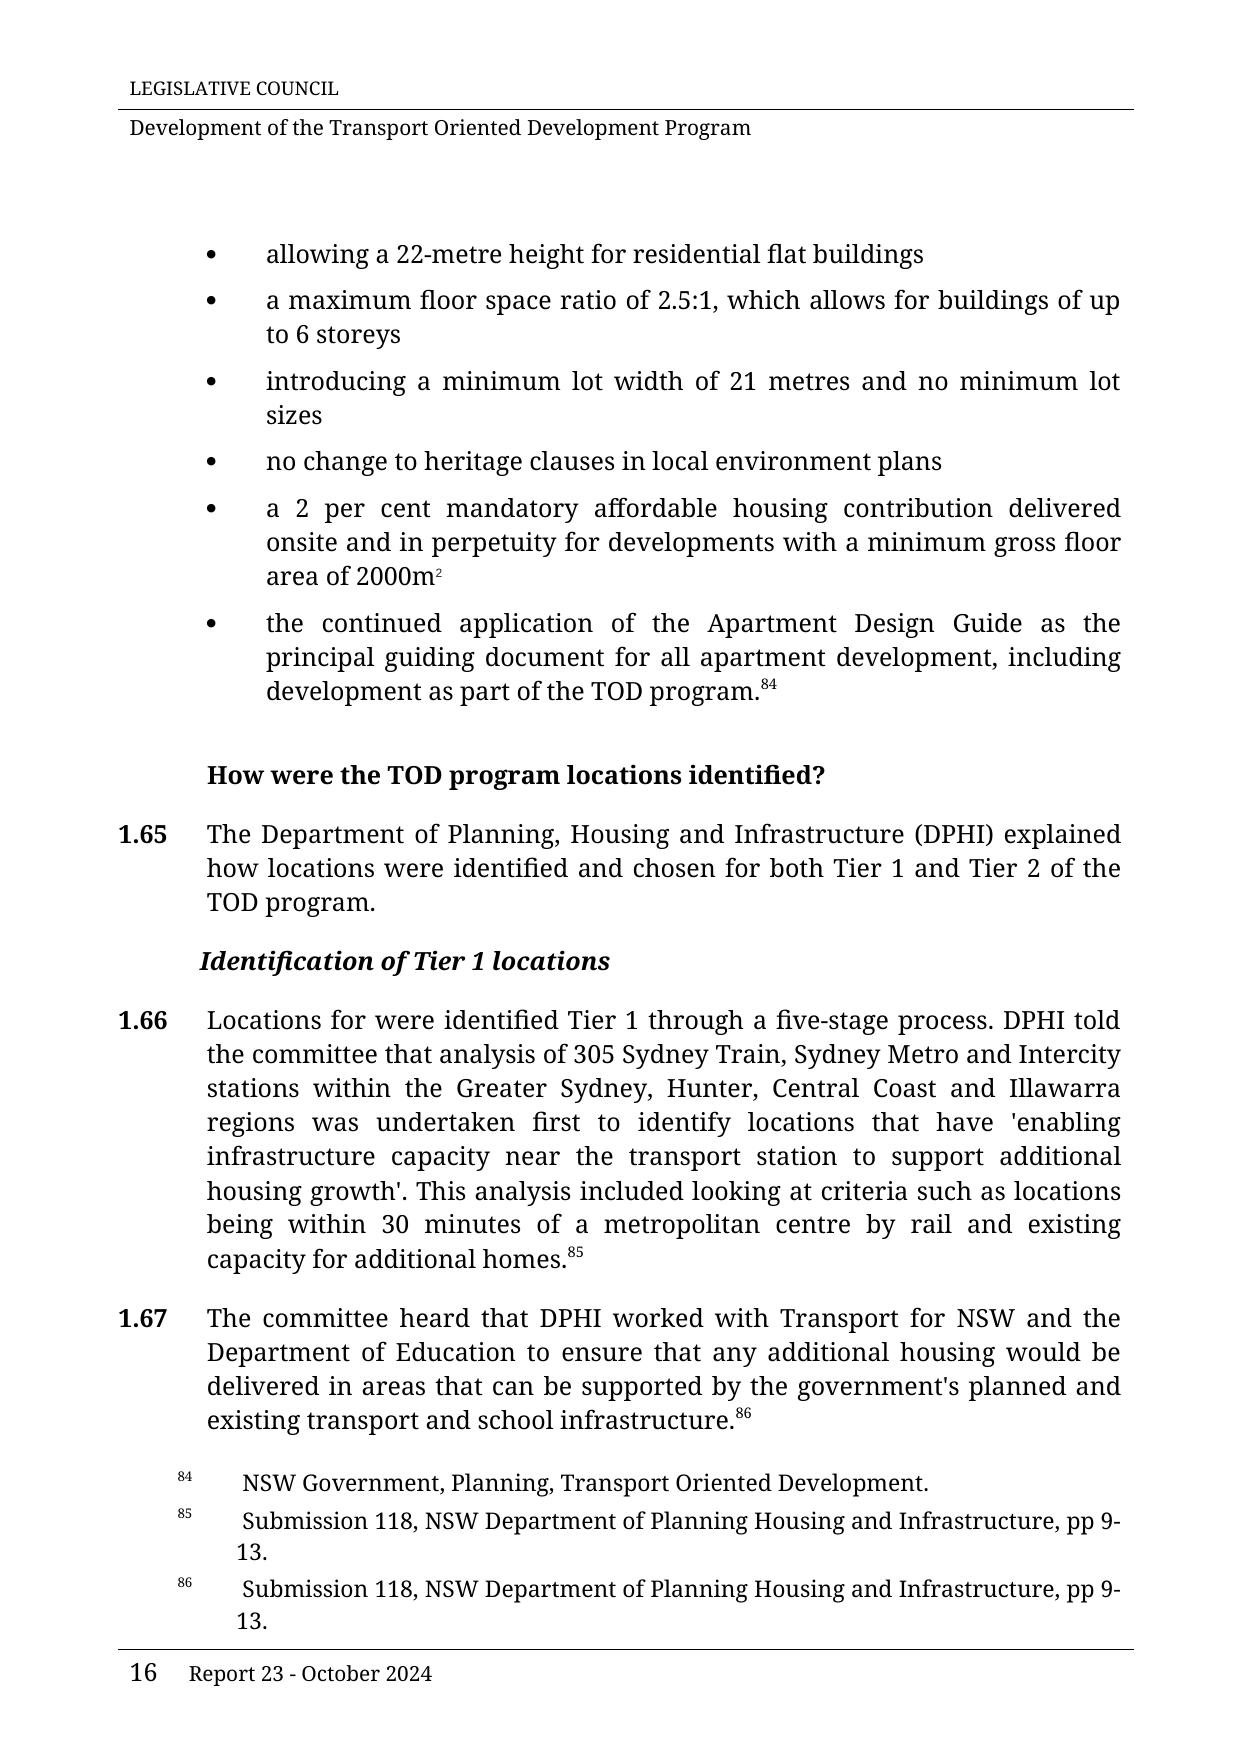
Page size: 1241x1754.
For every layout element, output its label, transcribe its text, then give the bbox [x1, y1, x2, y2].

list Locations for were identified Tier 1 through a five-stage process. DPHI told the committee that analysis of 305 Sydney Train, Sydney Metro and Intercity stations within the Greater Sydney, Hunter, Central Coast and Illawarra regions was undertaken first to identify locations that have 'enabling infrastructure capacity near the transport station to support additional housing growth'. This analysis included looking at criteria such as locations being within 30 minutes of a metropolitan centre by rail and existing capacity for additional homes. [118, 1003, 1122, 1275]
list The Department of Planning, Housing and Infrastructure (DPHI) explained how locations were identified and chosen for both Tier 1 and Tier 2 of the TOD program. [118, 817, 1122, 919]
list introducing a minimum lot width of 21 metres and no minimum lot sizes [207, 363, 1122, 432]
list no change to heritage clauses in local environment plans [207, 444, 1122, 478]
subtitle Identification of Tier 1 locations [118, 944, 1122, 978]
list allowing a 22-metre height for residential flat buildings [207, 236, 1122, 270]
list a 2 per cent mandatory affordable housing contribution delivered onsite and in perpetuity for developments with a minimum gross floor area of 2000m2 [207, 491, 1122, 593]
list a maximum floor space ratio of 2.5:1, which allows for buildings of up to 6 storeys [207, 283, 1122, 351]
subtitle How were the TOD program locations identified? [207, 757, 1122, 792]
list The committee heard that DPHI worked with Transport for NSW and the Department of Education to ensure that any additional housing would be delivered in areas that can be supported by the government's planned and existing transport and school infrastructure. [118, 1300, 1122, 1437]
list the continued application of the Apartment Design Guide as the principal guiding document for all apartment development, including development as part of the TOD program. [207, 605, 1122, 707]
